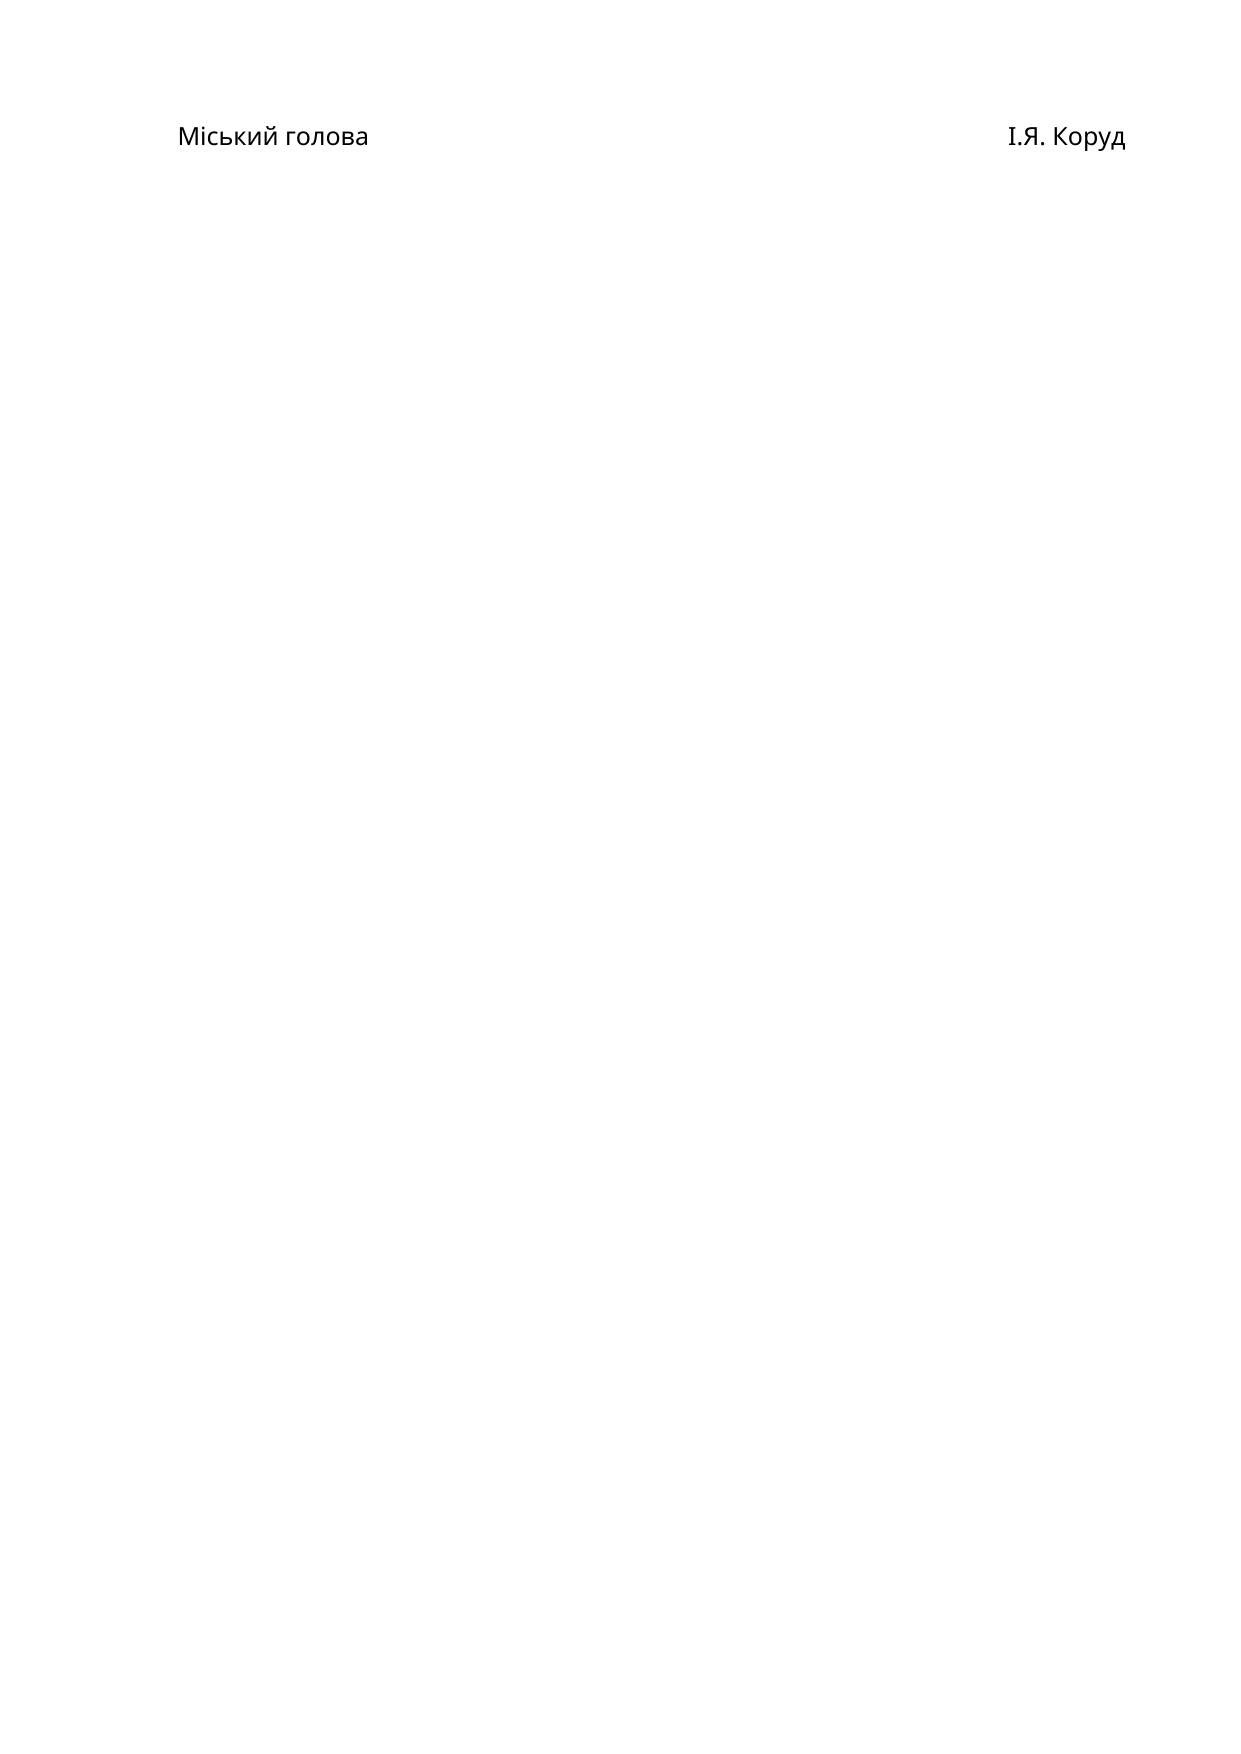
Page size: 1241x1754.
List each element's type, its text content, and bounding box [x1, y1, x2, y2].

text Міський голова І.Я. Коруд [177, 118, 1152, 152]
